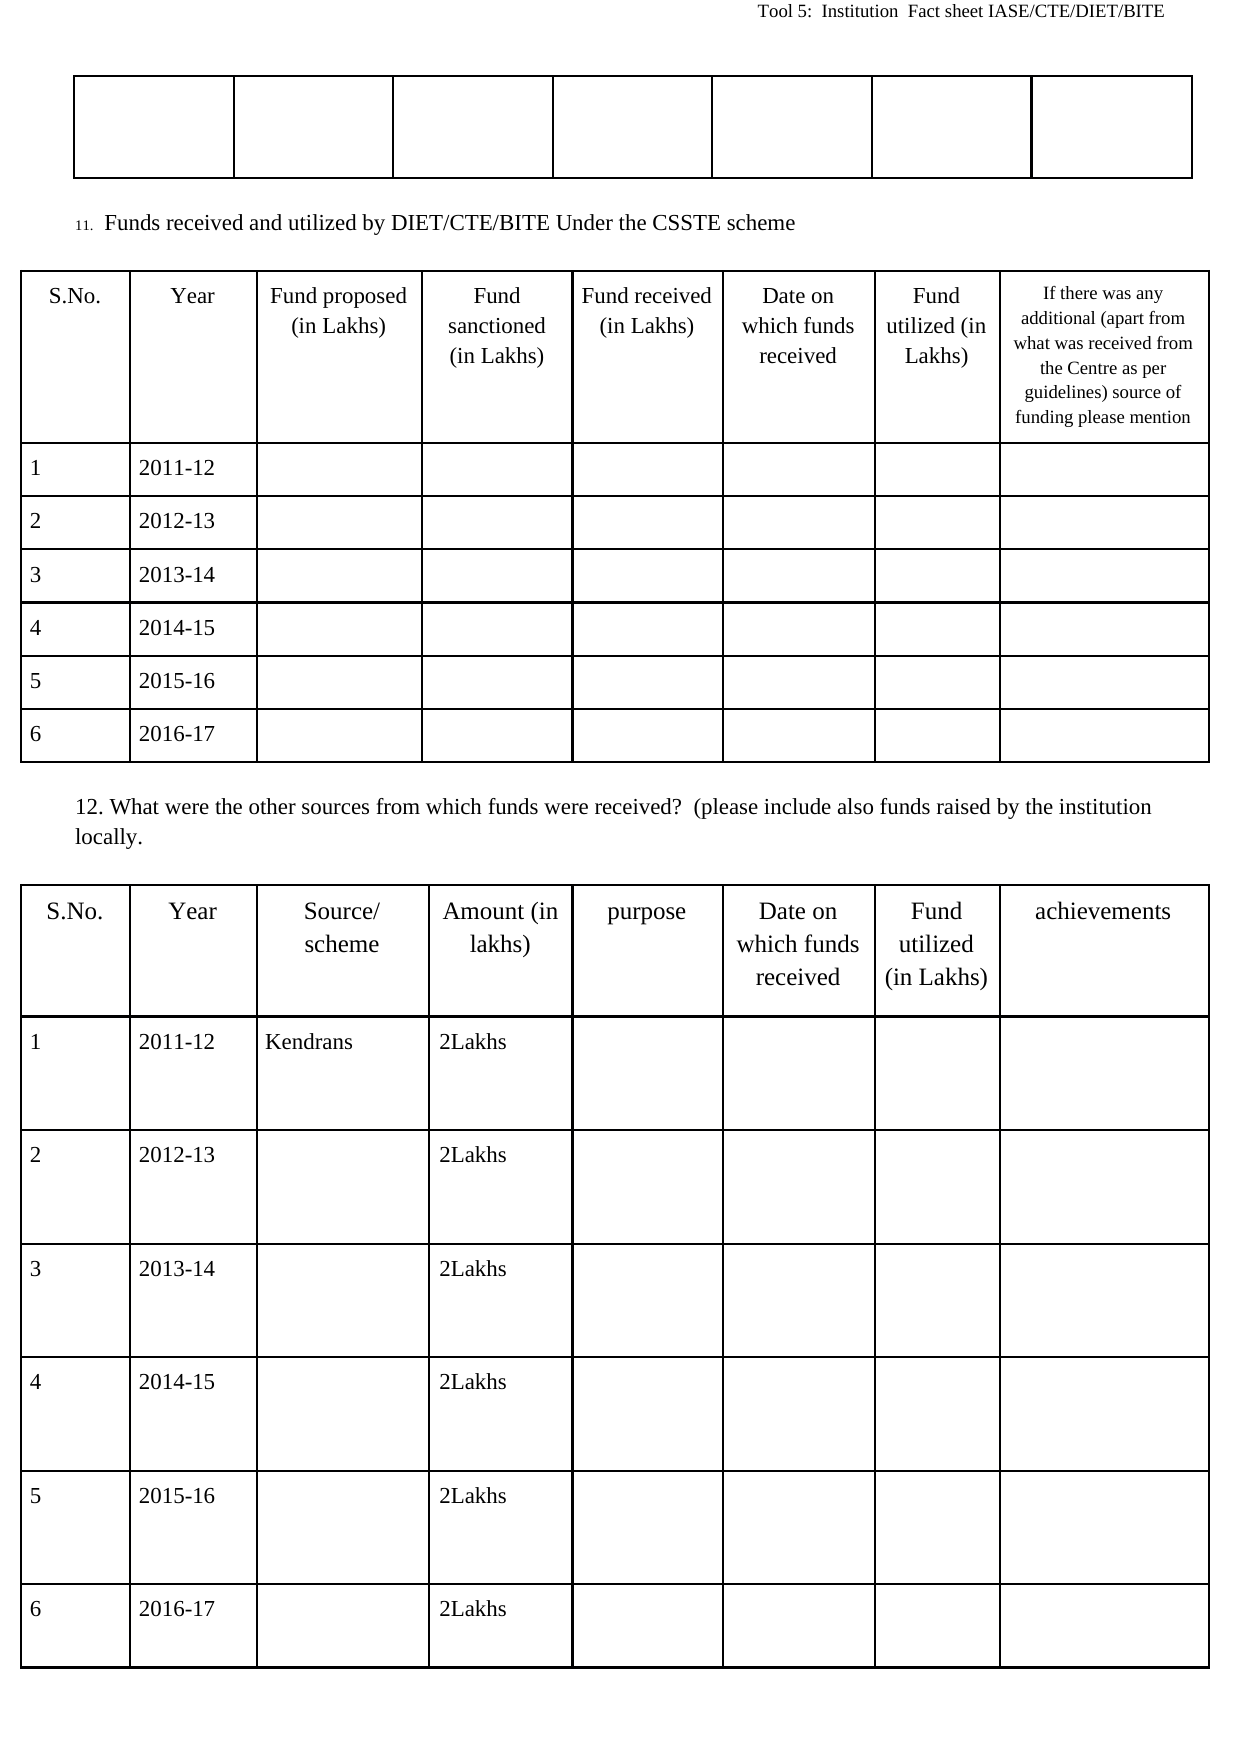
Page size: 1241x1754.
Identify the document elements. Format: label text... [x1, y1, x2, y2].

table_cell [574, 710, 722, 761]
table_cell 5 [22, 657, 129, 708]
table_cell [574, 444, 722, 495]
table_cell [1001, 1018, 1208, 1129]
table_header S.No. [22, 272, 129, 442]
table_cell [258, 1245, 428, 1356]
table_cell [1001, 1245, 1208, 1356]
table_cell [724, 604, 874, 654]
table_cell [235, 77, 392, 177]
table_cell [876, 1472, 999, 1583]
table_cell [724, 1018, 874, 1129]
table_header S.No. [22, 886, 129, 1015]
table_cell [876, 444, 999, 495]
table_cell [258, 1472, 428, 1583]
table_cell 2016-17 [131, 710, 256, 761]
table_cell 2013-14 [131, 1245, 256, 1356]
table_cell [574, 1018, 722, 1129]
table_cell [1001, 604, 1208, 654]
table_cell [724, 1358, 874, 1469]
table_cell [258, 1131, 428, 1242]
table_cell [574, 604, 722, 654]
table_header Fund utilized (in Lakhs) [876, 886, 999, 1015]
text 11. Funds received and utilized by DIET/CTE/BITE Under the CSSTE scheme [75, 209, 1165, 236]
table_cell [394, 77, 552, 177]
table_header Year [131, 886, 256, 1015]
table_cell 6 [22, 1585, 129, 1666]
table_cell [724, 497, 874, 548]
table_cell 6 [22, 710, 129, 761]
table_header Source/ scheme [258, 886, 428, 1015]
table_header Amount (in lakhs) [430, 886, 571, 1015]
table_header Fund received (in Lakhs) [574, 272, 722, 442]
text 12. What were the other sources from which funds were received? (please include also funds raised by the institution locally. [75, 793, 1165, 849]
table_cell [1033, 77, 1191, 177]
table_cell [258, 710, 421, 761]
table_header Fund utilized (in Lakhs) [876, 272, 999, 442]
table_cell [1001, 1472, 1208, 1583]
table_cell [423, 657, 571, 708]
table_cell [574, 1585, 722, 1666]
table_header purpose [574, 886, 722, 1015]
table_cell 3 [22, 1245, 129, 1356]
table_header If there was any additional (apart from what was received from the Centre as per guidelines) source of funding please mention [1001, 272, 1208, 442]
table_cell [713, 77, 871, 177]
table_cell [724, 444, 874, 495]
table_cell [876, 1018, 999, 1129]
table_header Date on which funds received [724, 886, 874, 1015]
table_cell [574, 1472, 722, 1583]
table_cell [423, 444, 571, 495]
table_cell [876, 497, 999, 548]
table_cell 2Lakhs [430, 1018, 571, 1129]
table_cell 3 [22, 550, 129, 601]
table_cell [423, 550, 571, 601]
table_cell 2Lakhs [430, 1585, 571, 1666]
table_cell [876, 1131, 999, 1242]
table_cell [724, 1131, 874, 1242]
table_cell [423, 604, 571, 654]
table_cell 2013-14 [131, 550, 256, 601]
table_cell [554, 77, 711, 177]
table_cell [876, 710, 999, 761]
table_header Date on which funds received [724, 272, 874, 442]
table_cell 4 [22, 604, 129, 654]
table_cell 2012-13 [131, 497, 256, 548]
table_cell [574, 657, 722, 708]
table_cell 2016-17 [131, 1585, 256, 1666]
table_cell 2Lakhs [430, 1245, 571, 1356]
table_header Fund sanctioned (in Lakhs) [423, 272, 571, 442]
table_cell 1 [22, 1018, 129, 1129]
table_cell [258, 604, 421, 654]
table_cell 2015-16 [131, 1472, 256, 1583]
table_cell [574, 1358, 722, 1469]
table_cell [1001, 710, 1208, 761]
table_cell [258, 497, 421, 548]
table_cell 2014-15 [131, 1358, 256, 1469]
table_cell [876, 1245, 999, 1356]
table_cell [1001, 1131, 1208, 1242]
table_cell [1001, 444, 1208, 495]
table_cell [876, 604, 999, 654]
table_cell [75, 77, 233, 177]
table_cell [876, 1358, 999, 1469]
table_cell [1001, 497, 1208, 548]
table_cell [724, 1245, 874, 1356]
table_cell Kendrans [258, 1018, 428, 1129]
table_cell 2012-13 [131, 1131, 256, 1242]
table_cell 2Lakhs [430, 1358, 571, 1469]
table_cell 2015-16 [131, 657, 256, 708]
table_cell 5 [22, 1472, 129, 1583]
table_cell 1 [22, 444, 129, 495]
table_cell 2011-12 [131, 444, 256, 495]
table_cell [574, 1131, 722, 1242]
table_cell [724, 657, 874, 708]
table_cell 2 [22, 1131, 129, 1242]
table_header Year [131, 272, 256, 442]
table_cell [423, 710, 571, 761]
table_cell 2Lakhs [430, 1472, 571, 1583]
table_cell [876, 657, 999, 708]
table_cell [423, 497, 571, 548]
table_cell [724, 550, 874, 601]
table_cell [258, 1585, 428, 1666]
table_cell [873, 77, 1030, 177]
table_header achievements [1001, 886, 1208, 1015]
table_cell [1001, 1585, 1208, 1666]
table_cell [724, 1472, 874, 1583]
table_cell [258, 444, 421, 495]
table_cell 2014-15 [131, 604, 256, 654]
table_header Fund proposed (in Lakhs) [258, 272, 421, 442]
table_cell [258, 657, 421, 708]
table_cell 2Lakhs [430, 1131, 571, 1242]
table_cell 2 [22, 497, 129, 548]
table_cell [1001, 1358, 1208, 1469]
table_cell [724, 1585, 874, 1666]
table_cell [574, 497, 722, 548]
table_cell [876, 550, 999, 601]
table_cell [574, 1245, 722, 1356]
table_cell [574, 550, 722, 601]
table_cell 4 [22, 1358, 129, 1469]
table_cell [724, 710, 874, 761]
table_cell [258, 550, 421, 601]
table_cell [876, 1585, 999, 1666]
table_cell [258, 1358, 428, 1469]
table_cell [1001, 657, 1208, 708]
table_cell 2011-12 [131, 1018, 256, 1129]
table_cell [1001, 550, 1208, 601]
